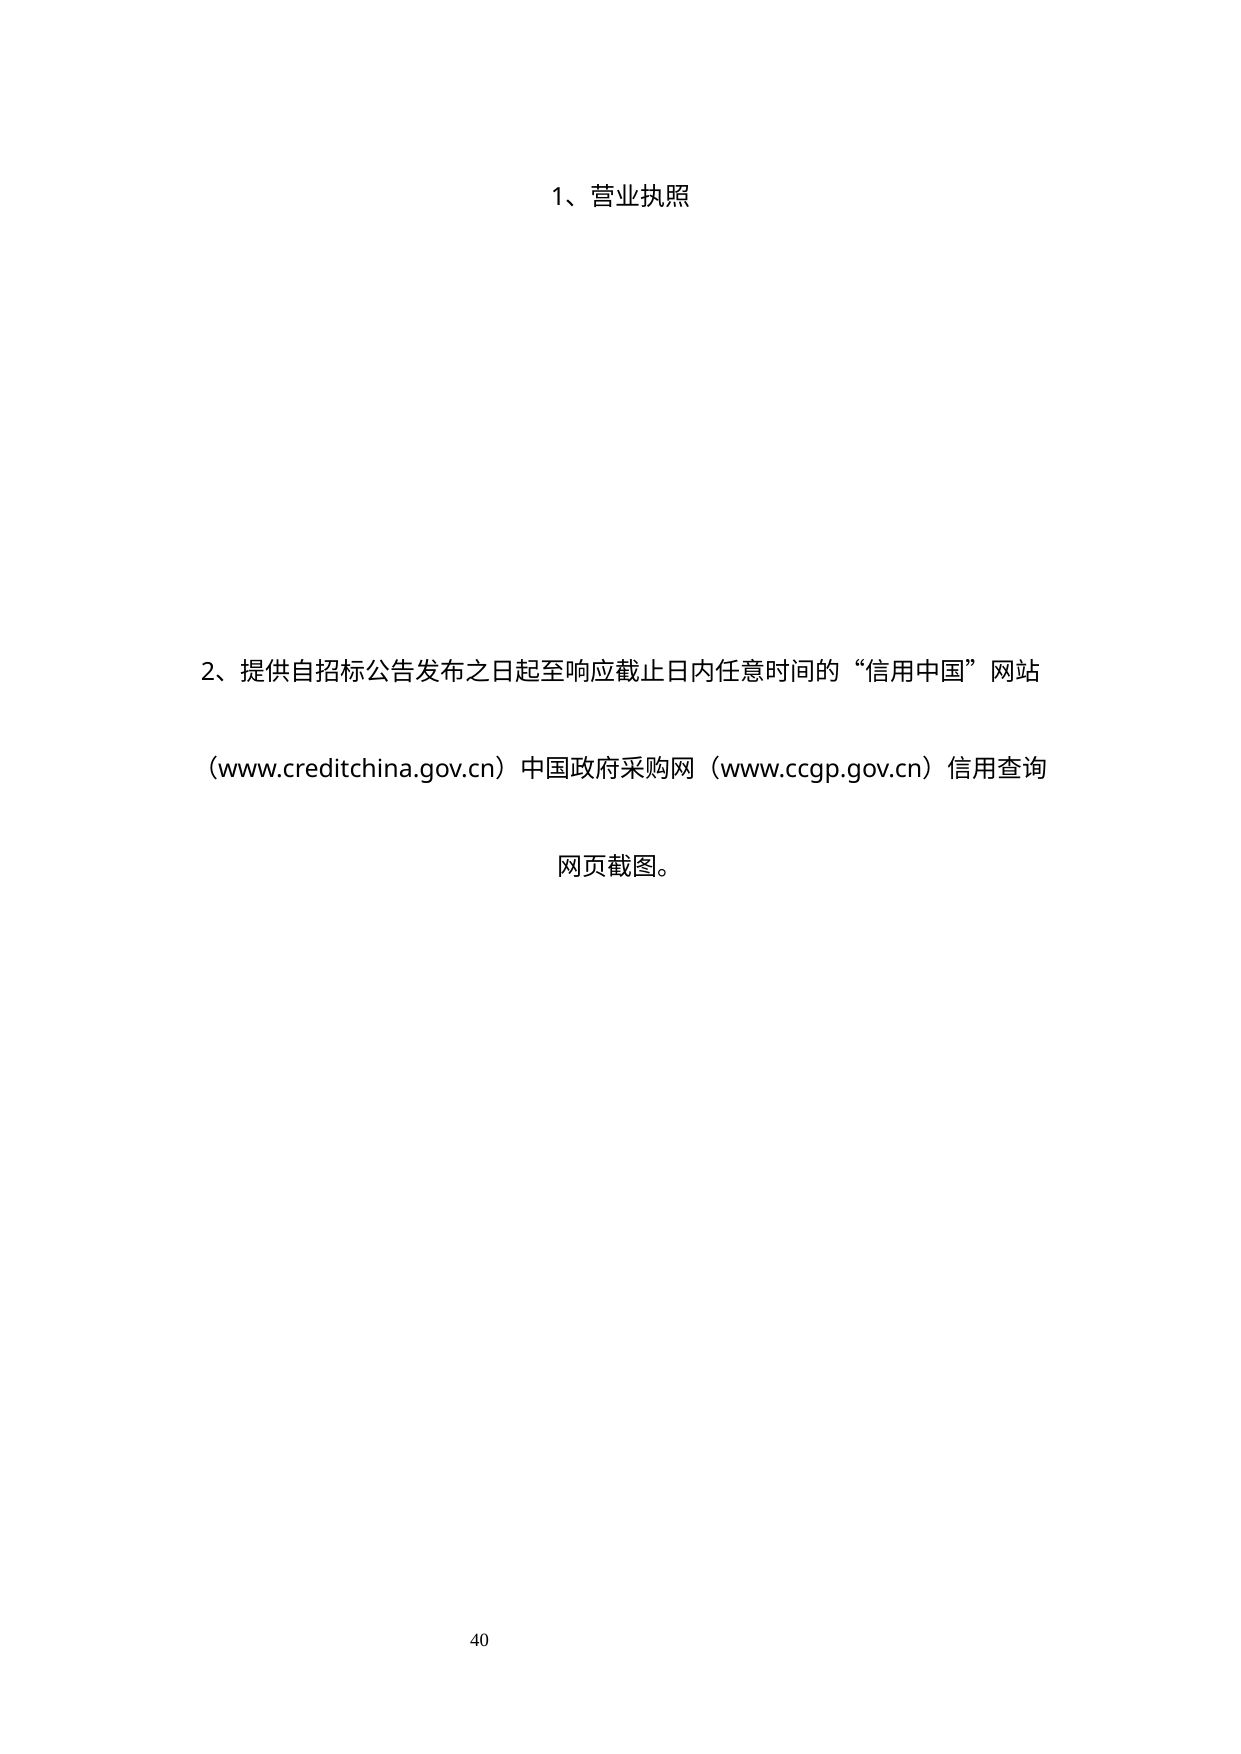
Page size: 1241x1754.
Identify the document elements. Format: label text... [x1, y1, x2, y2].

text 1、营业执照 [187, 162, 1053, 227]
text 2、提供自招标公告发布之日起至响应截止日内任意时间的“信用中国”网站（www.creditchina.gov.cn）中国政府采购网（www.ccgp.gov.cn）信用查询网页截图。 [187, 637, 1053, 897]
